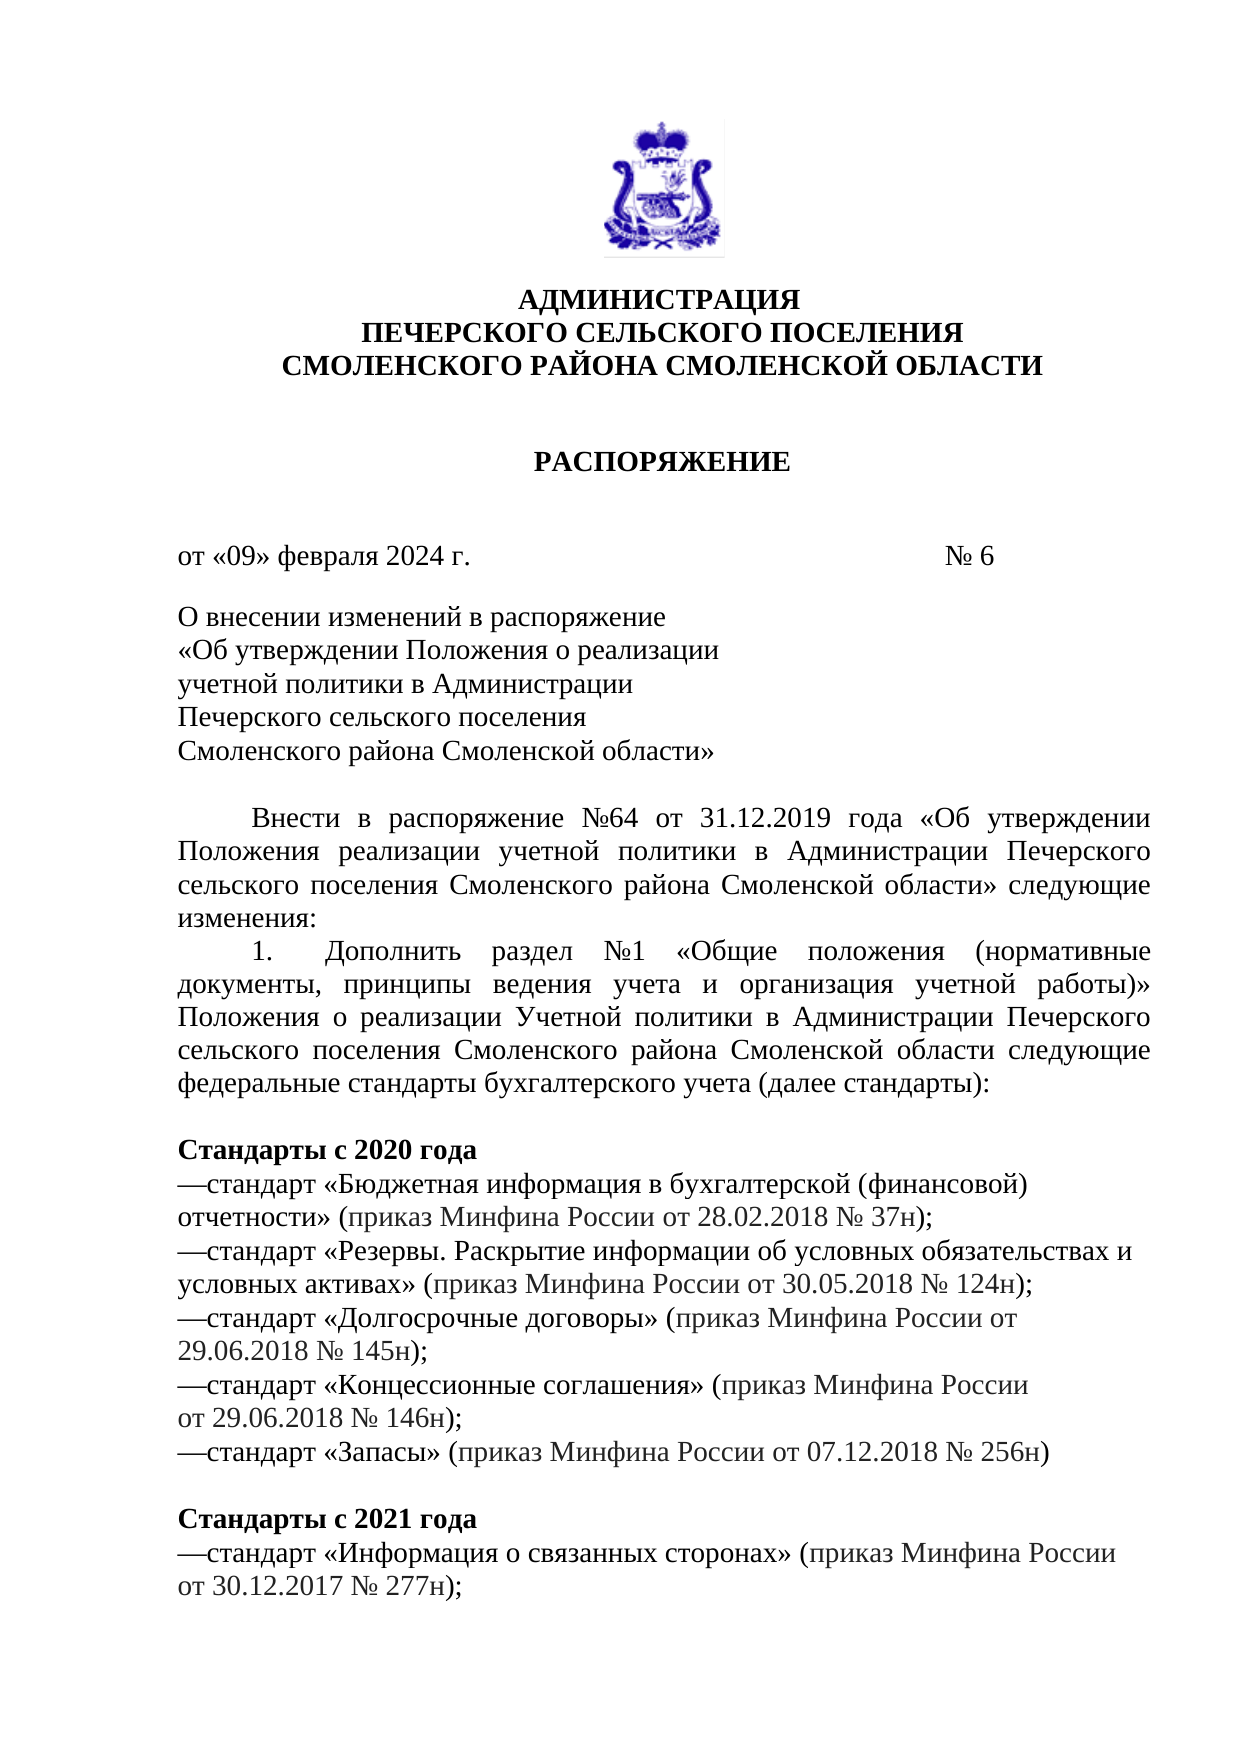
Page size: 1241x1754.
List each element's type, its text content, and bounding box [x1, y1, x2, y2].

text О внесении изменений в распоряжение [177, 599, 1152, 632]
text от «09» февраля 2024 г. № 6 [177, 542, 1152, 572]
text Внести в распоряжение №64 от 31.12.2019 года «Об утверждении Положения реализации учетной политики в Администрации Печерского сельского поселения Смоленского района Смоленской области» следующие изменения: [177, 800, 1152, 934]
text РАСПОРЯЖЕНИЕ [177, 448, 1147, 477]
text ПЕЧЕРСКОГО СЕЛЬСКОГО ПОСЕЛЕНИЯ СМОЛЕНСКОГО РАЙОНА СМОЛЕНСКОЙ ОБЛАСТИ [177, 316, 1147, 382]
text Смоленского района Смоленской области» [177, 733, 1152, 766]
text —стандарт «Бюджетная информация в бухгалтерской (финансовой) отчетности» (приказ Минфина России от 28.02.2018 № 37н); [177, 1166, 1152, 1233]
text «Об утверждении Положения о реализации [177, 632, 1152, 666]
picture [602, 119, 725, 256]
text АДМИНИСТРАЦИЯ [177, 283, 1141, 316]
text —стандарт «Запасы» (приказ Минфина России от 07.12.2018 № 256н) [177, 1434, 458, 1468]
text —стандарт «Концессионные соглашения» (приказ Минфина России от 29.06.2018 № 146н); [177, 1367, 1152, 1434]
text —стандарт «Информация о связанных сторонах» (приказ Минфина России от 30.12.2017 № 277н); [177, 1535, 1152, 1602]
text —стандарт «Запасы» (приказ Минфина России от 07.12.2018 № 256н) [1040, 1434, 1152, 1468]
text —стандарт «Долгосрочные договоры» (приказ Минфина России от 29.06.2018 № 145н); [177, 1300, 1152, 1367]
text Стандарты с 2021 года [177, 1501, 1152, 1535]
list Дополнить раздел №1 «Общие положения (нормативные документы, принципы ведения учета и организация учетной работы)» Положения о реализации Учетной политики в Администрации Печерского сельского поселения Смоленского района Смоленской области следующие федеральные стандарты бухгалтерского учета (далее стандарты): [177, 934, 1152, 1099]
text учетной политики в Администрации [177, 666, 1152, 699]
text —стандарт «Резервы. Раскрытие информации об условных обязательствах и условных активах» (приказ Минфина России от 30.05.2018 № 124н); [177, 1233, 1152, 1300]
text Стандарты с 2020 года [177, 1132, 1152, 1166]
text Печерского сельского поселения [177, 699, 1152, 733]
